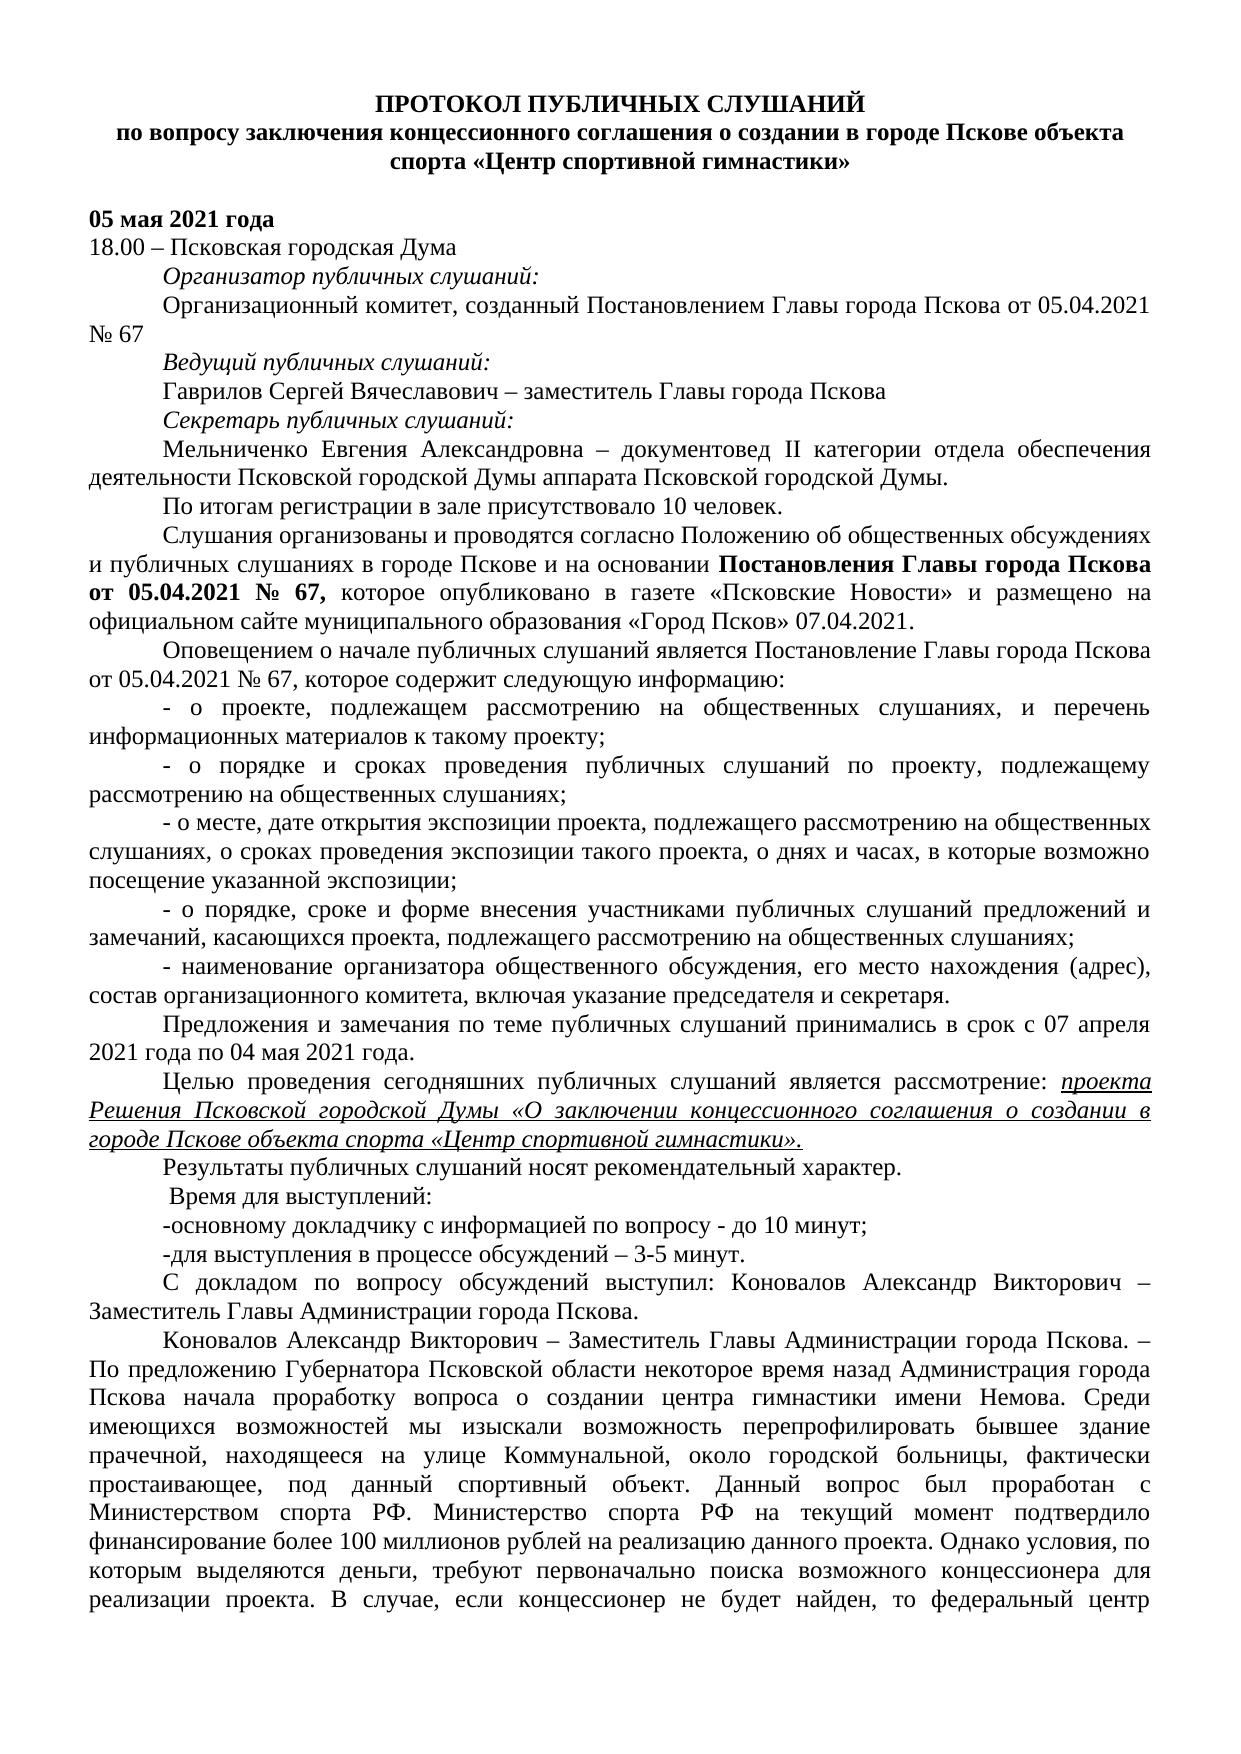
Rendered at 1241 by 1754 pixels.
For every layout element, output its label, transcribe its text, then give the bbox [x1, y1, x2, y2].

text По итогам регистрации в зале присутствовало 10 человек. [89, 491, 1152, 520]
text Слушания организованы и проводятся согласно Положению об общественных обсуждениях и публичных слушаниях в городе Пскове и на основании Постановления Главы города Пскова от 05.04.2021 № 67, которое опубликовано в газете «Псковские Новости» и размещено на официальном сайте муниципального образования «Город Псков» 07.04.2021. [89, 520, 1152, 635]
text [89, 1325, 1152, 1612]
text Гаврилов Сергей Вячеславович – заместитель Главы города Пскова [89, 376, 1152, 405]
text - о порядке и сроках проведения публичных слушаний по проекту, подлежащему рассмотрению на общественных слушаниях; [89, 750, 1152, 807]
text Секретарь публичных слушаний: [89, 405, 1152, 434]
text Организатор публичных слушаний: [89, 261, 1152, 290]
text 05 мая 2021 года [89, 204, 1152, 232]
text Предложения и замечания по теме публичных слушаний принимались в срок с 07 апреля 2021 года по 04 мая 2021 года. [89, 1009, 1152, 1066]
text по вопросу заключения концессионного соглашения о создании в городе Пскове объекта спорта «Центр спортивной гимнастики» [89, 117, 1152, 175]
text С докладом по вопросу обсуждений выступил: Коновалов Александр Викторович – Заместитель Главы Администрации города Пскова. [89, 1267, 1152, 1325]
text 18.00 – Псковская городская Дума [89, 232, 1152, 261]
text Время для выступлений: [89, 1181, 1152, 1210]
text Целью проведения сегодняшних публичных слушаний является рассмотрение: проекта Решения Псковской городской Думы «О заключении концессионного соглашения о создании в городе Пскове объекта спорта «Центр спортивной гимнастики». [89, 1066, 1152, 1152]
text - о порядке, сроке и форме внесения участниками публичных слушаний предложений и замечаний, касающихся проекта, подлежащего рассмотрению на общественных слушаниях; [89, 894, 1152, 951]
text Мельниченко Евгения Александровна – документовед II категории отдела обеспечения деятельности Псковской городской Думы аппарата Псковской городской Думы. [89, 434, 1152, 491]
text ПРОТОКОЛ ПУБЛИЧНЫХ СЛУШАНИЙ [89, 89, 1152, 117]
text -основному докладчику с информацией по вопросу - до 10 минут; [89, 1210, 1152, 1239]
text - о месте, дате открытия экспозиции проекта, подлежащего рассмотрению на общественных слушаниях, о сроках проведения экспозиции такого проекта, о днях и часах, в которые возможно посещение указанной экспозиции; [89, 807, 1152, 894]
text Результаты публичных слушаний носят рекомендательный характер. [89, 1152, 1152, 1181]
text -для выступления в процессе обсуждений – 3-5 минут. [89, 1239, 1152, 1267]
text Оповещением о начале публичных слушаний является Постановление Главы города Пскова от 05.04.2021 № 67, которое содержит следующую информацию: [89, 635, 1152, 692]
text Ведущий публичных слушаний: [89, 347, 1152, 376]
text - о проекте, подлежащем рассмотрению на общественных слушаниях, и перечень информационных материалов к такому проекту; [89, 692, 1152, 750]
text Организационный комитет, созданный Постановлением Главы города Пскова от 05.04.2021 № 67 [89, 290, 1152, 347]
text - наименование организатора общественного обсуждения, его место нахождения (адрес), состав организационного комитета, включая указание председателя и секретаря. [89, 951, 1152, 1009]
